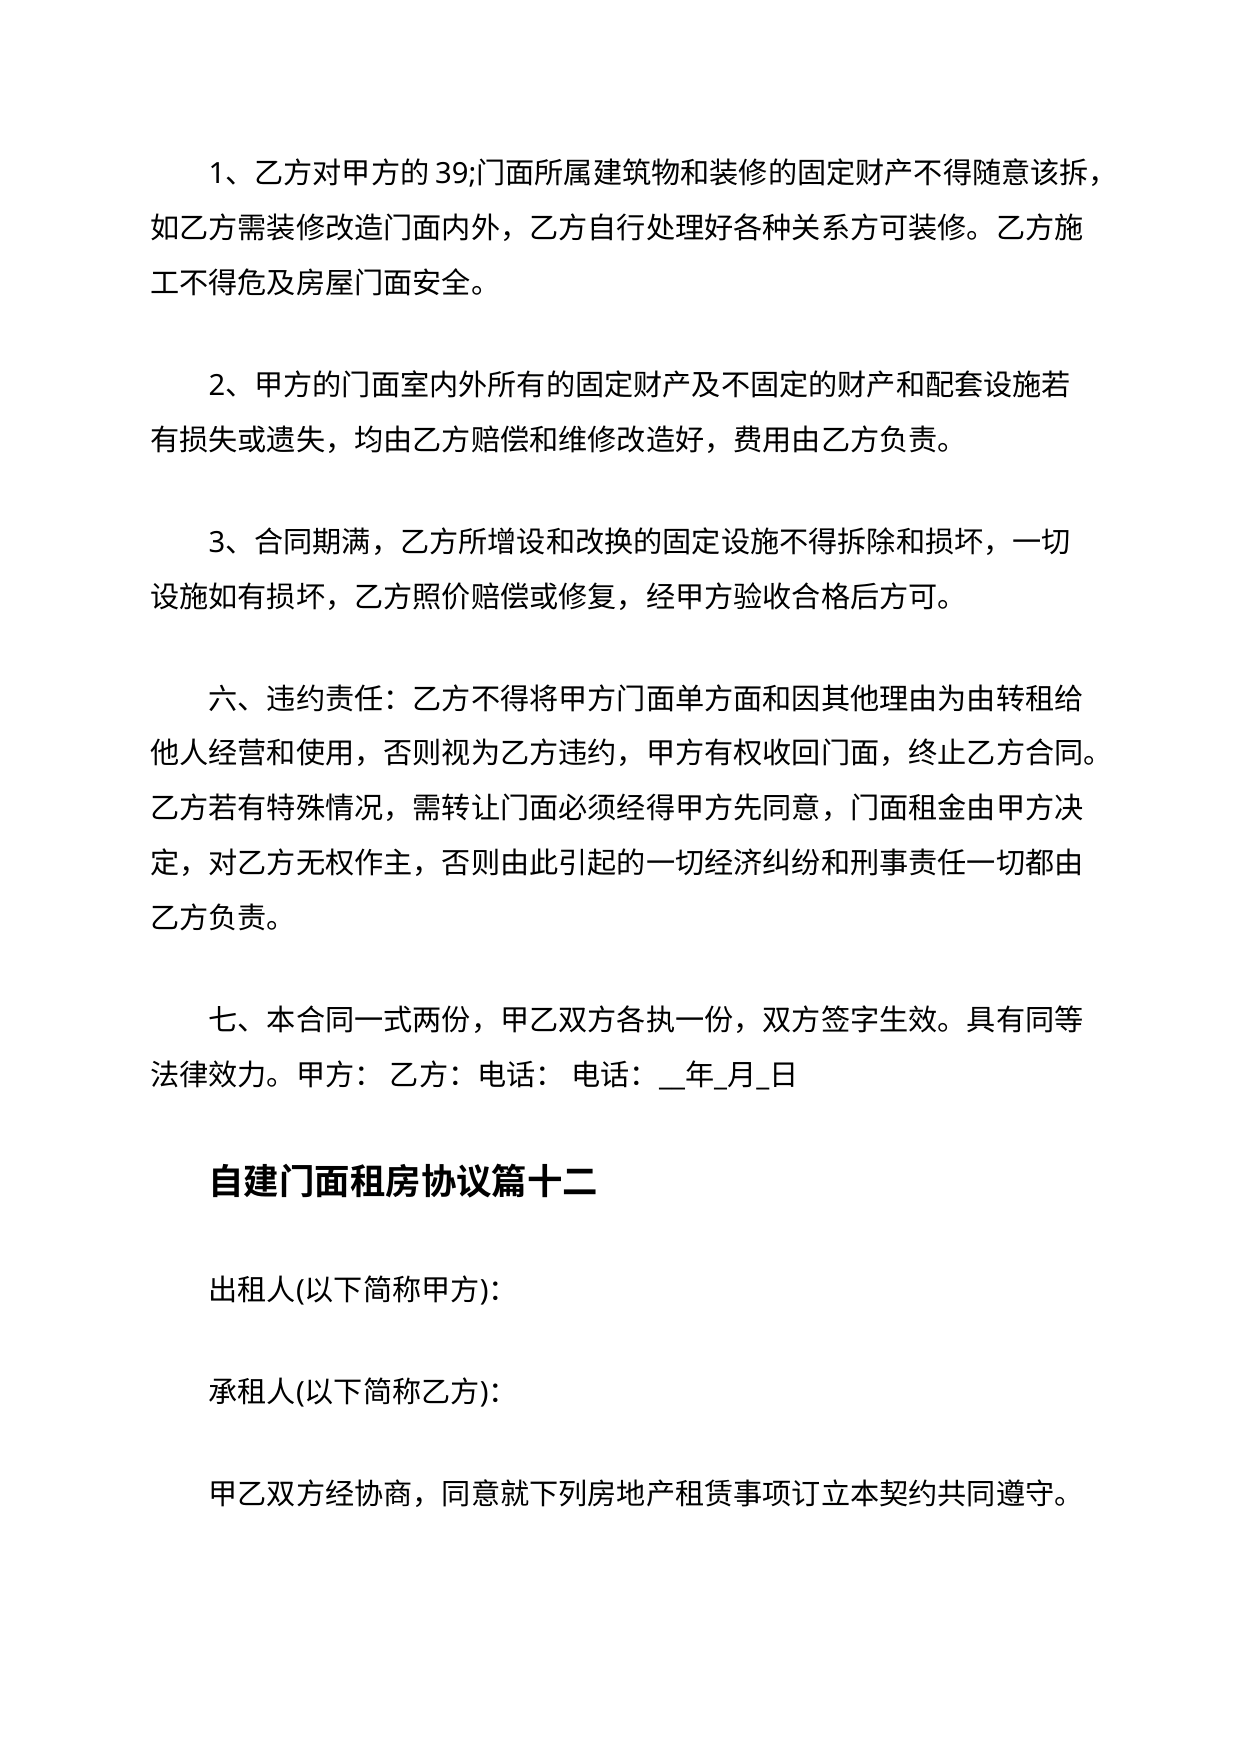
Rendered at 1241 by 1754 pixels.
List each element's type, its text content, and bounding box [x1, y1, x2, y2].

text 七、本合同一式两份，甲乙双方各执一份，双方签字生效。具有同等法律效力。甲方： 乙方：电话： 电话：__年_月_日 [150, 997, 1090, 1094]
text 甲乙双方经协商，同意就下列房地产租赁事项订立本契约共同遵守。 [150, 1471, 1090, 1513]
text 2、甲方的门面室内外所有的固定财产及不固定的财产和配套设施若有损失或遗失，均由乙方赔偿和维修改造好，费用由乙方负责。 [150, 362, 1090, 459]
text 1、乙方对甲方的39;门面所属建筑物和装修的固定财产不得随意该拆，如乙方需装修改造门面内外，乙方自行处理好各种关系方可装修。乙方施工不得危及房屋门面安全。 [150, 150, 1090, 302]
text 3、合同期满，乙方所增设和改换的固定设施不得拆除和损坏，一切设施如有损坏，乙方照价赔偿或修复，经甲方验收合格后方可。 [150, 518, 1090, 616]
text 出租人(以下简称甲方)： [150, 1267, 1090, 1309]
text 六、违约责任：乙方不得将甲方门面单方面和因其他理由为由转租给他人经营和使用，否则视为乙方违约，甲方有权收回门面，终止乙方合同。乙方若有特殊情况，需转让门面必须经得甲方先同意，门面租金由甲方决定，对乙方无权作主，否则由此引起的一切经济纠纷和刑事责任一切都由乙方负责。 [150, 675, 1090, 937]
text 承租人(以下简称乙方)： [150, 1369, 1090, 1411]
text 自建门面租房协议篇十二 [150, 1153, 1090, 1205]
